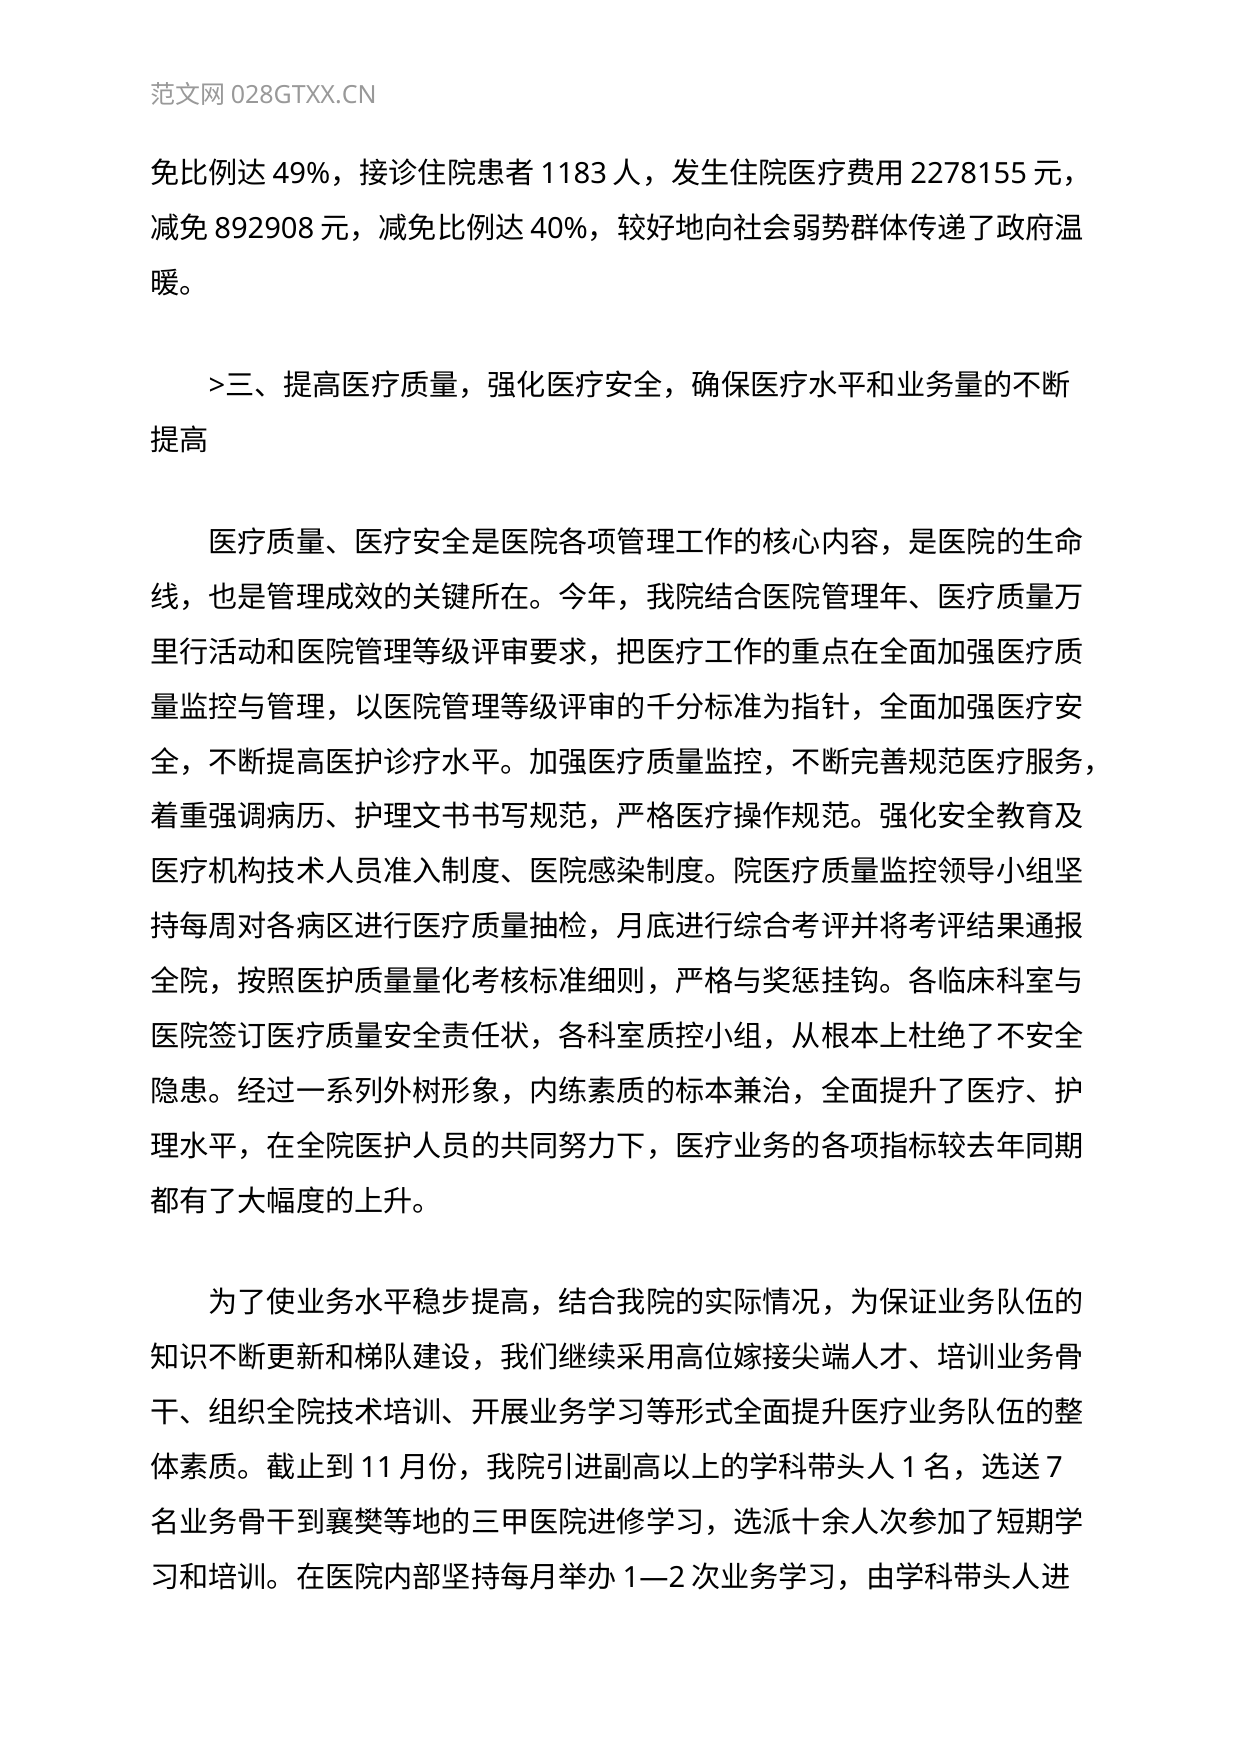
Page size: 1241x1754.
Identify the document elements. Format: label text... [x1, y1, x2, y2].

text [150, 150, 1090, 302]
text 医疗质量、医疗安全是医院各项管理工作的核心内容，是医院的生命线，也是管理成效的关键所在。今年，我院结合医院管理年、医疗质量万里行活动和医院管理等级评审要求，把医疗工作的重点在全面加强医疗质量监控与管理，以医院管理等级评审的千分标准为指针，全面加强医疗安全，不断提高医护诊疗水平。加强医疗质量监控，不断完善规范医疗服务，着重强调病历、护理文书书写规范，严格医疗操作规范。强化安全教育及医疗机构技术人员准入制度、医院感染制度。院医疗质量监控领导小组坚持每周对各病区进行医疗质量抽检，月底进行综合考评并将考评结果通报全院，按照医护质量量化考核标准细则，严格与奖惩挂钩。各临床科室与医院签订医疗质量安全责任状，各科室质控小组，从根本上杜绝了不安全隐患。经过一系列外树形象，内练素质的标本兼治，全面提升了医疗、护理水平，在全院医护人员的共同努力下，医疗业务的各项指标较去年同期都有了大幅度的上升。 [150, 518, 1090, 1219]
text >三、提高医疗质量，强化医疗安全，确保医疗水平和业务量的不断提高 [150, 362, 1090, 459]
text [150, 1279, 1090, 1596]
